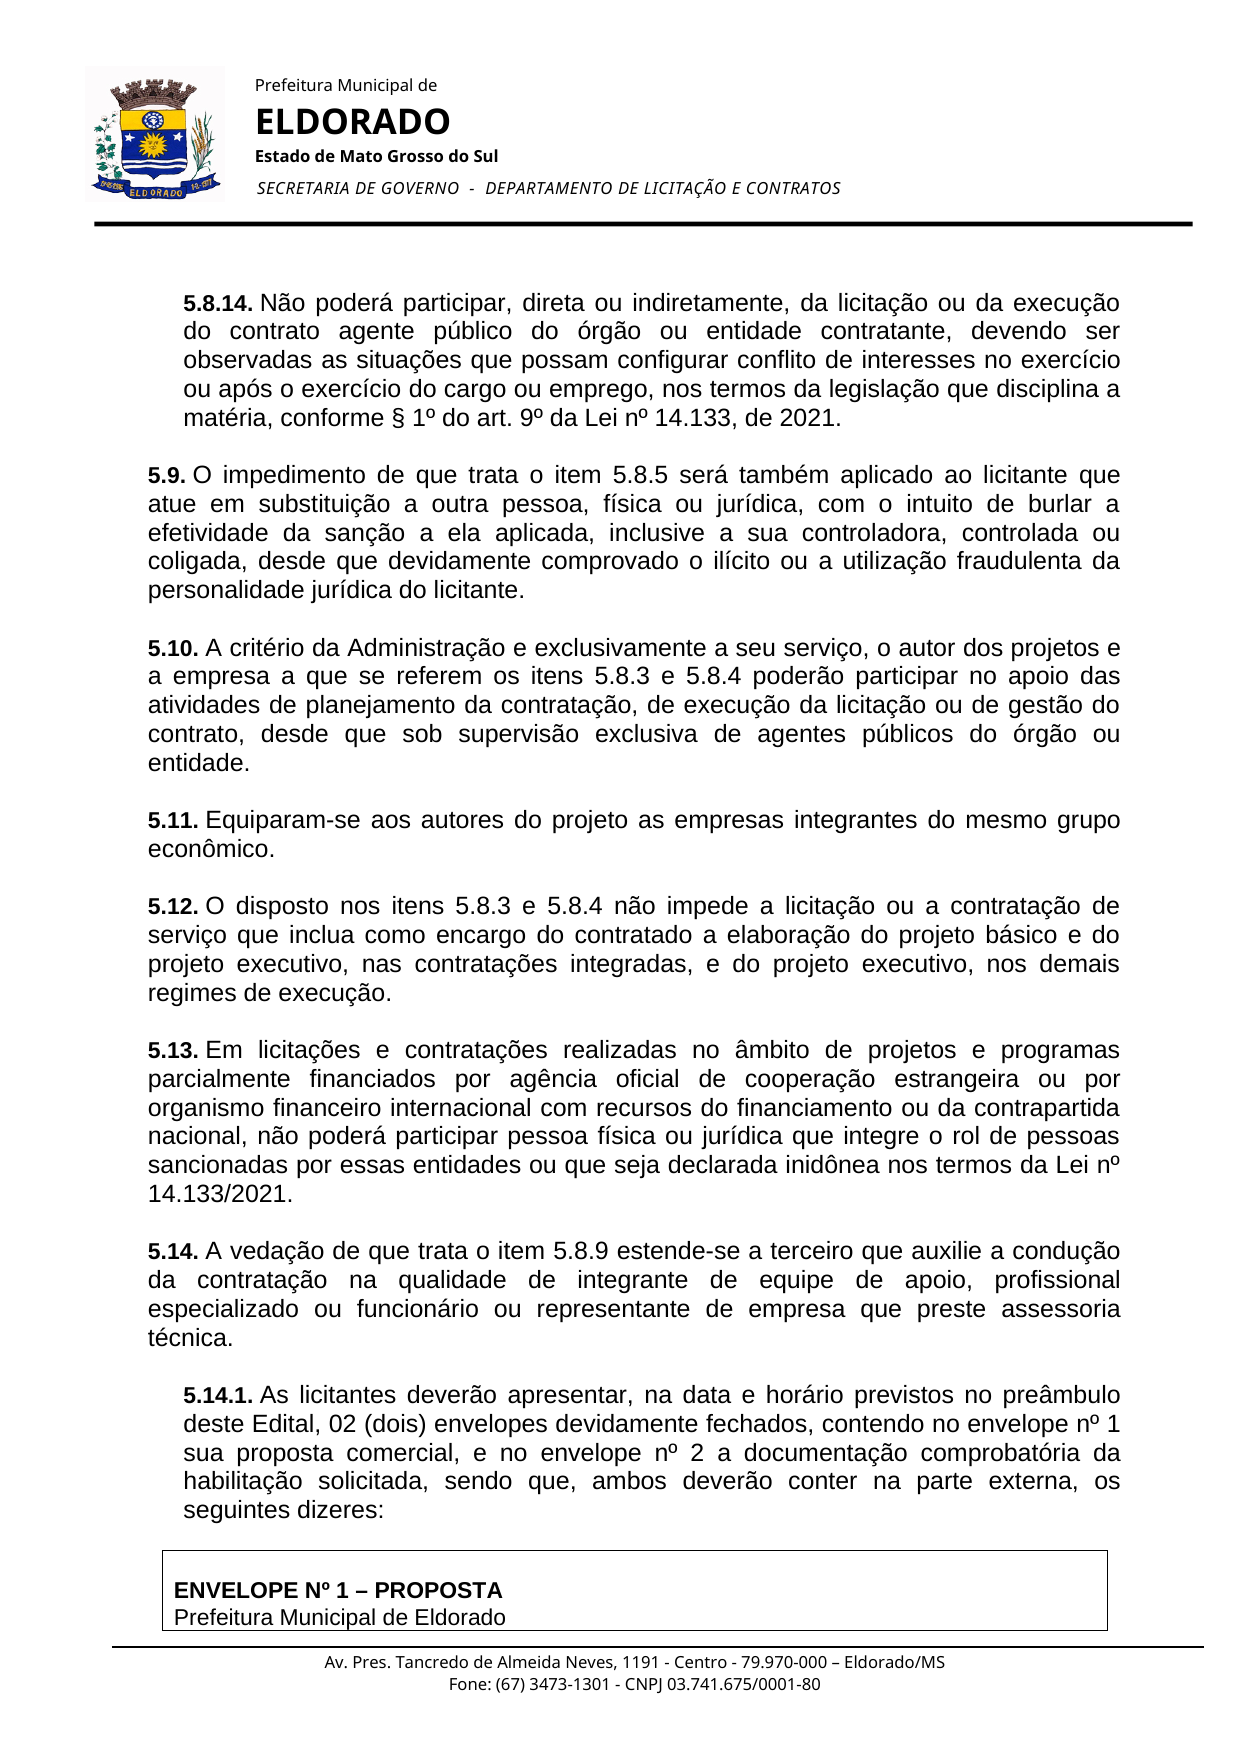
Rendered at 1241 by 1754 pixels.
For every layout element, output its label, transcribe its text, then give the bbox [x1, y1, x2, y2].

list As licitantes deverão apresentar, na data e horário previstos no preâmbulo deste Edital, 02 (dois) envelopes devidamente fechados, contendo no envelope nº 1 sua proposta comercial, e no envelope nº 2 a documentação comprobatória da habilitação solicitada, sendo que, ambos deverão conter na parte externa, os seguintes dizeres: [183, 1380, 1122, 1524]
list Equiparam-se aos autores do projeto as empresas integrantes do mesmo grupo econômico. [148, 805, 1122, 862]
list Em licitações e contratações realizadas no âmbito de projetos e programas parcialmente financiados por agência oficial de cooperação estrangeira ou por organismo financeiro internacional com recursos do financiamento ou da contrapartida nacional, não poderá participar pessoa física ou jurídica que integre o rol de pessoas sancionadas por essas entidades ou que seja declarada inidônea nos termos da Lei nº 14.133/2021. [148, 1035, 1122, 1207]
list O impedimento de que trata o item 5.8.5 será também aplicado ao licitante que atue em substituição a outra pessoa, física ou jurídica, com o intuito de burlar a efetividade da sanção a ela aplicada, inclusive a sua controladora, controlada ou coligada, desde que devidamente comprovado o ilícito ou a utilização fraudulenta da personalidade jurídica do licitante. [148, 460, 1122, 604]
list A critério da Administração e exclusivamente a seu serviço, o autor dos projetos e a empresa a que se referem os itens 5.8.3 e 5.8.4 poderão participar no apoio das atividades de planejamento da contratação, de execução da licitação ou de gestão do contrato, desde que sob supervisão exclusiva de agentes públicos do órgão ou entidade. [148, 632, 1122, 776]
list Não poderá participar, direta ou indiretamente, da licitação ou da execução do contrato agente público do órgão ou entidade contratante, devendo ser observadas as situações que possam configurar conflito de interesses no exercício ou após o exercício do cargo ou emprego, nos termos da legislação que disciplina a matéria, conforme § 1º do art. 9º da Lei nº 14.133, de 2021. [183, 287, 1122, 431]
list O disposto nos itens 5.8.3 e 5.8.4 não impede a licitação ou a contratação de serviço que inclua como encargo do contratado a elaboração do projeto básico e do projeto executivo, nas contratações integradas, e do projeto executivo, nos demais regimes de execução. [148, 891, 1122, 1006]
list A vedação de que trata o item 5.8.9 estende-se a terceiro que auxilie a condução da contratação na qualidade de integrante de equipe de apoio, profissional especializado ou funcionário ou representante de empresa que preste assessoria técnica. [148, 1236, 1122, 1351]
picture [85, 66, 225, 202]
